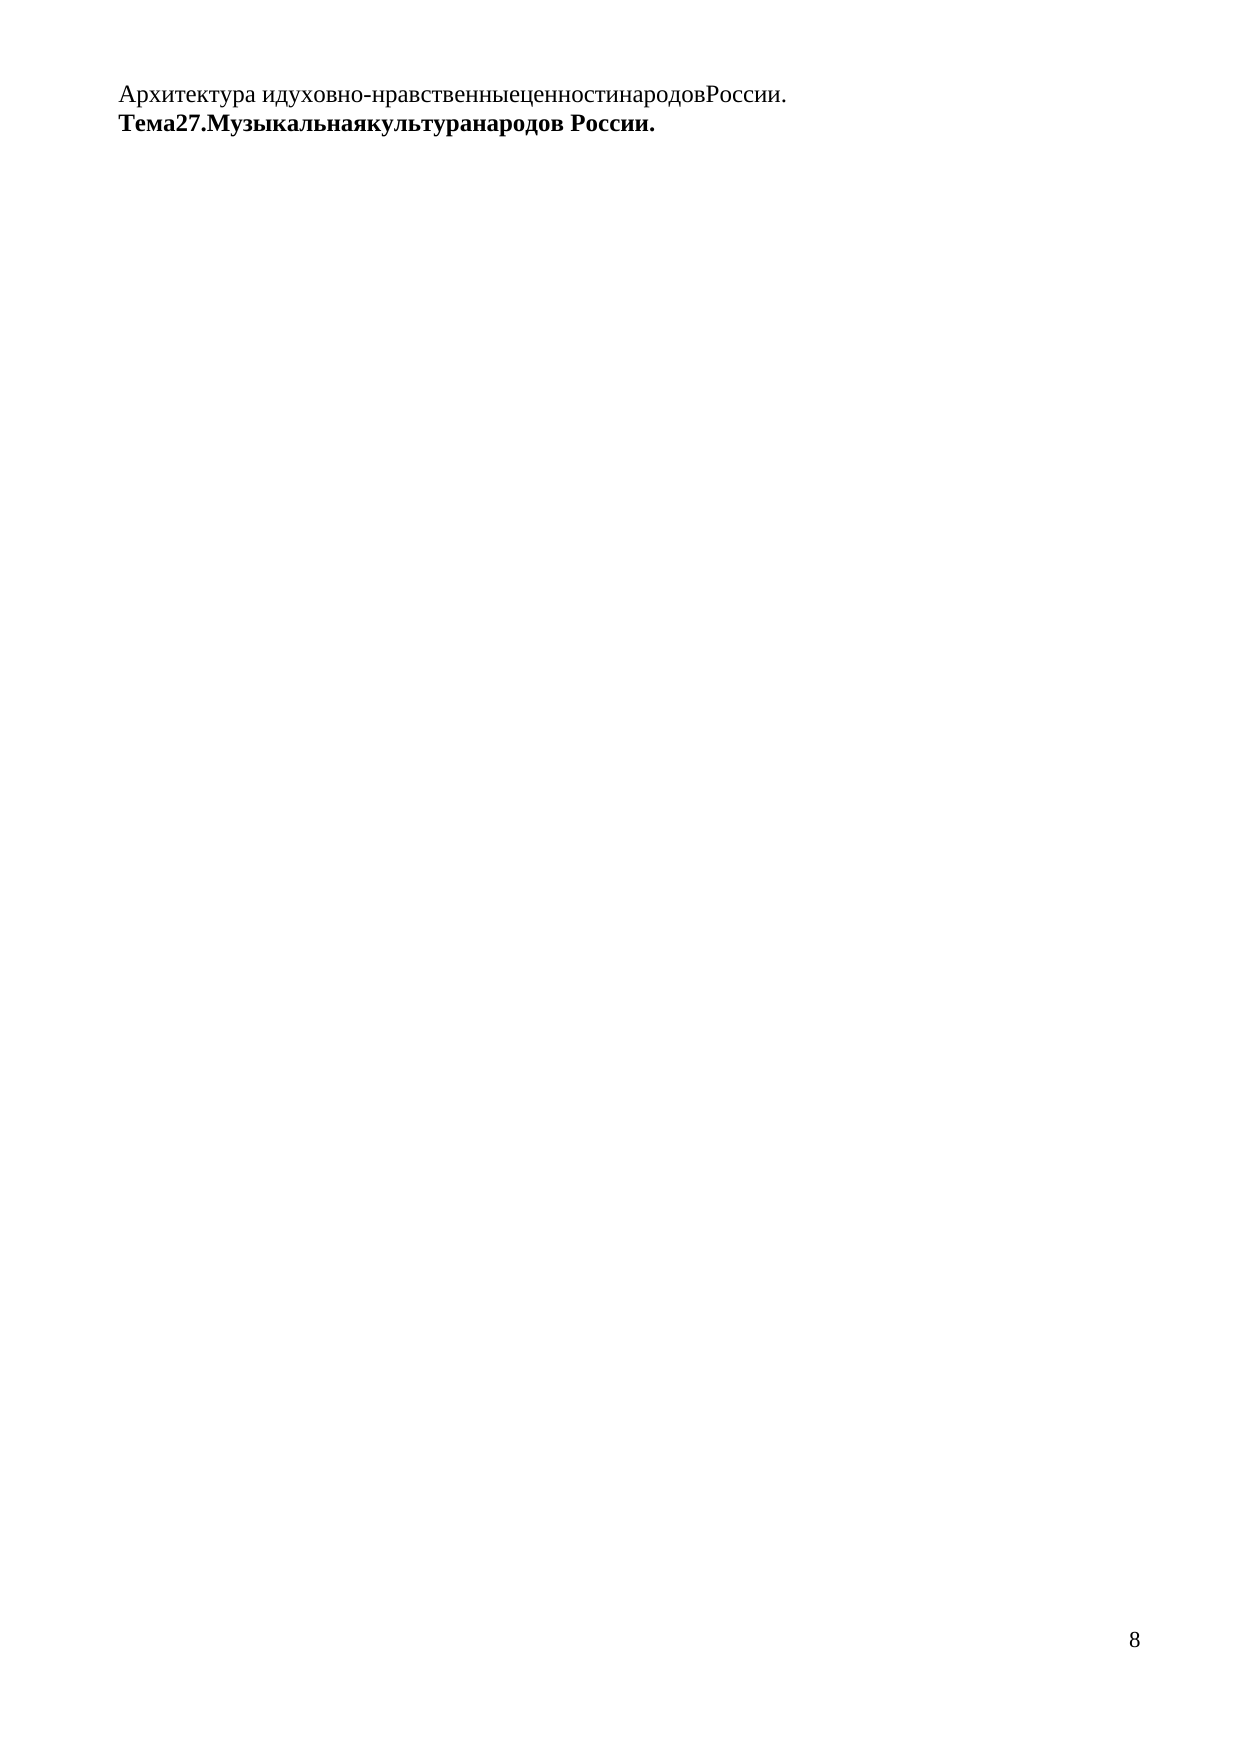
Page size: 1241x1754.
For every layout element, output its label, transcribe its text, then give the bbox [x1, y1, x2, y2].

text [118, 79, 1152, 108]
text Тема27.Музыкальнаякультуранародов России. [118, 108, 1205, 137]
